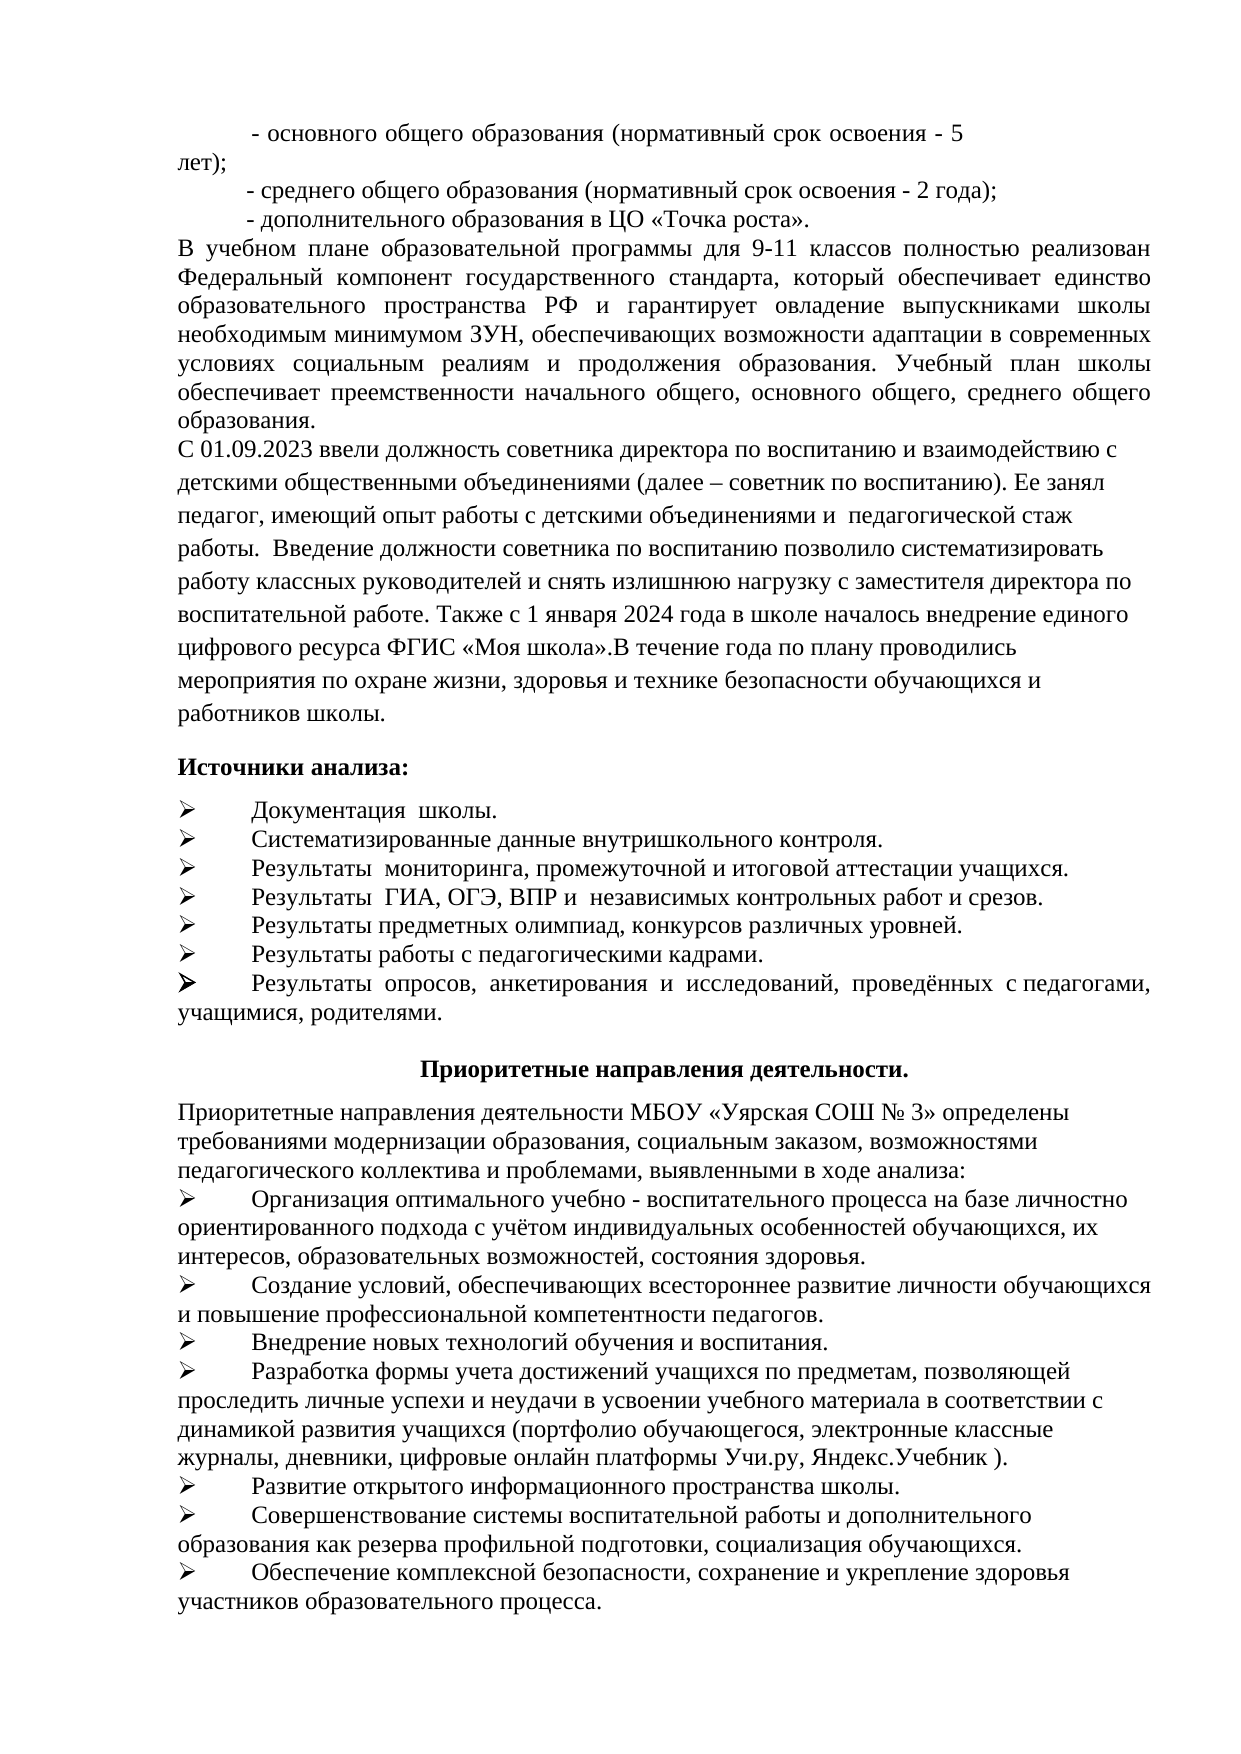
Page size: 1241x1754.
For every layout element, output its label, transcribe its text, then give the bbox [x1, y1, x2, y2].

text В учебном плане образовательной программы для 9-11 классов полностью реализован Федеральный компонент государственного стандарта, который обеспечивает единство образовательного пространства РФ и гарантирует овладение выпускниками школы необходимым минимумом ЗУН, обеспечивающих возможности адаптации в современных условиях социальным реалиям и продолжения образования. Учебный план школы обеспечивает преемственности начального общего, основного общего, среднего общего образования. [177, 233, 1152, 434]
text Приоритетные направления деятельности МБОУ «Уярская СОШ № 3» определены требованиями модернизации образования, социальным заказом, возможностями педагогического коллектива и проблемами, выявленными в ходе анализа: [177, 1097, 1152, 1184]
list Создание условий, обеспечивающих всестороннее развитие личности обучающихся и повышение профессиональной компетентности педагогов. [177, 1270, 1152, 1327]
text - дополнительного образования в ЦО «Точка роста». [177, 204, 1152, 233]
text Приоритетные направления деятельности. [177, 1054, 1152, 1083]
text - основного общего образования (нормативный срок освоения - 5 лет); [177, 118, 964, 176]
list Совершенствование системы воспитательной работы и дополнительного образования как резерва профильной подготовки, социализация обучающихся. [177, 1500, 1152, 1557]
list Результаты предметных олимпиад, конкурсов различных уровней. [177, 911, 1152, 939]
list Систематизированные данные внутришкольного контроля. [177, 824, 1152, 853]
text С 01.09.2023 ввели должность советника директора по воспитанию и взаимодействию с детскими общественными объединениями (далее – советник по воспитанию). Ее занял педагог, имеющий опыт работы с детскими объединениями и педагогической стаж работы. Введение должности советника по воспитанию позволило систематизировать работу классных руководителей и снять излишнюю нагрузку с заместителя директора по воспитательной работе. Также с 1 января 2024 года в школе началось внедрение единого цифрового ресурса ФГИС «Моя школа».В течение года по плану проводились мероприятия по охране жизни, здоровья и технике безопасности обучающихся и работников школы. [177, 434, 1152, 727]
list Документация школы. [177, 796, 1152, 824]
list Разработка формы учета достижений учащихся по предметам, позволяющей проследить личные успехи и неудачи в усвоении учебного материала в соответствии с динамикой развития учащихся (портфолио обучающегося, электронные классные журналы, дневники, цифровые онлайн платформы Учи.ру, Яндекс.Учебник ). [177, 1356, 1152, 1471]
list Развитие открытого информационного пространства школы. [177, 1471, 1152, 1500]
list Результаты мониторинга, промежуточной и итоговой аттестации учащихся. [177, 853, 1152, 882]
list Организация оптимального учебно - воспитательного процесса на базе личностно ориентированного подхода с учётом индивидуальных особенностей обучающихся, их интересов, образовательных возможностей, состояния здоровья. [177, 1184, 1152, 1270]
list Результаты работы с педагогическими кадрами. [177, 939, 1152, 968]
text - среднего общего образования (нормативный срок освоения - 2 года); [177, 176, 1152, 204]
list Результаты ГИА, ОГЭ, ВПР и независимых контрольных работ и срезов. [177, 882, 1152, 911]
list Результаты опросов, анкетирования и исследований, проведённых с педагогами, учащимися, родителями. [177, 968, 1152, 1026]
list Обеспечение комплексной безопасности, сохранение и укрепление здоровья участников образовательного процесса. [177, 1557, 1152, 1615]
text Источники анализа: [177, 752, 1152, 781]
list Внедрение новых технологий обучения и воспитания. [177, 1327, 1152, 1356]
